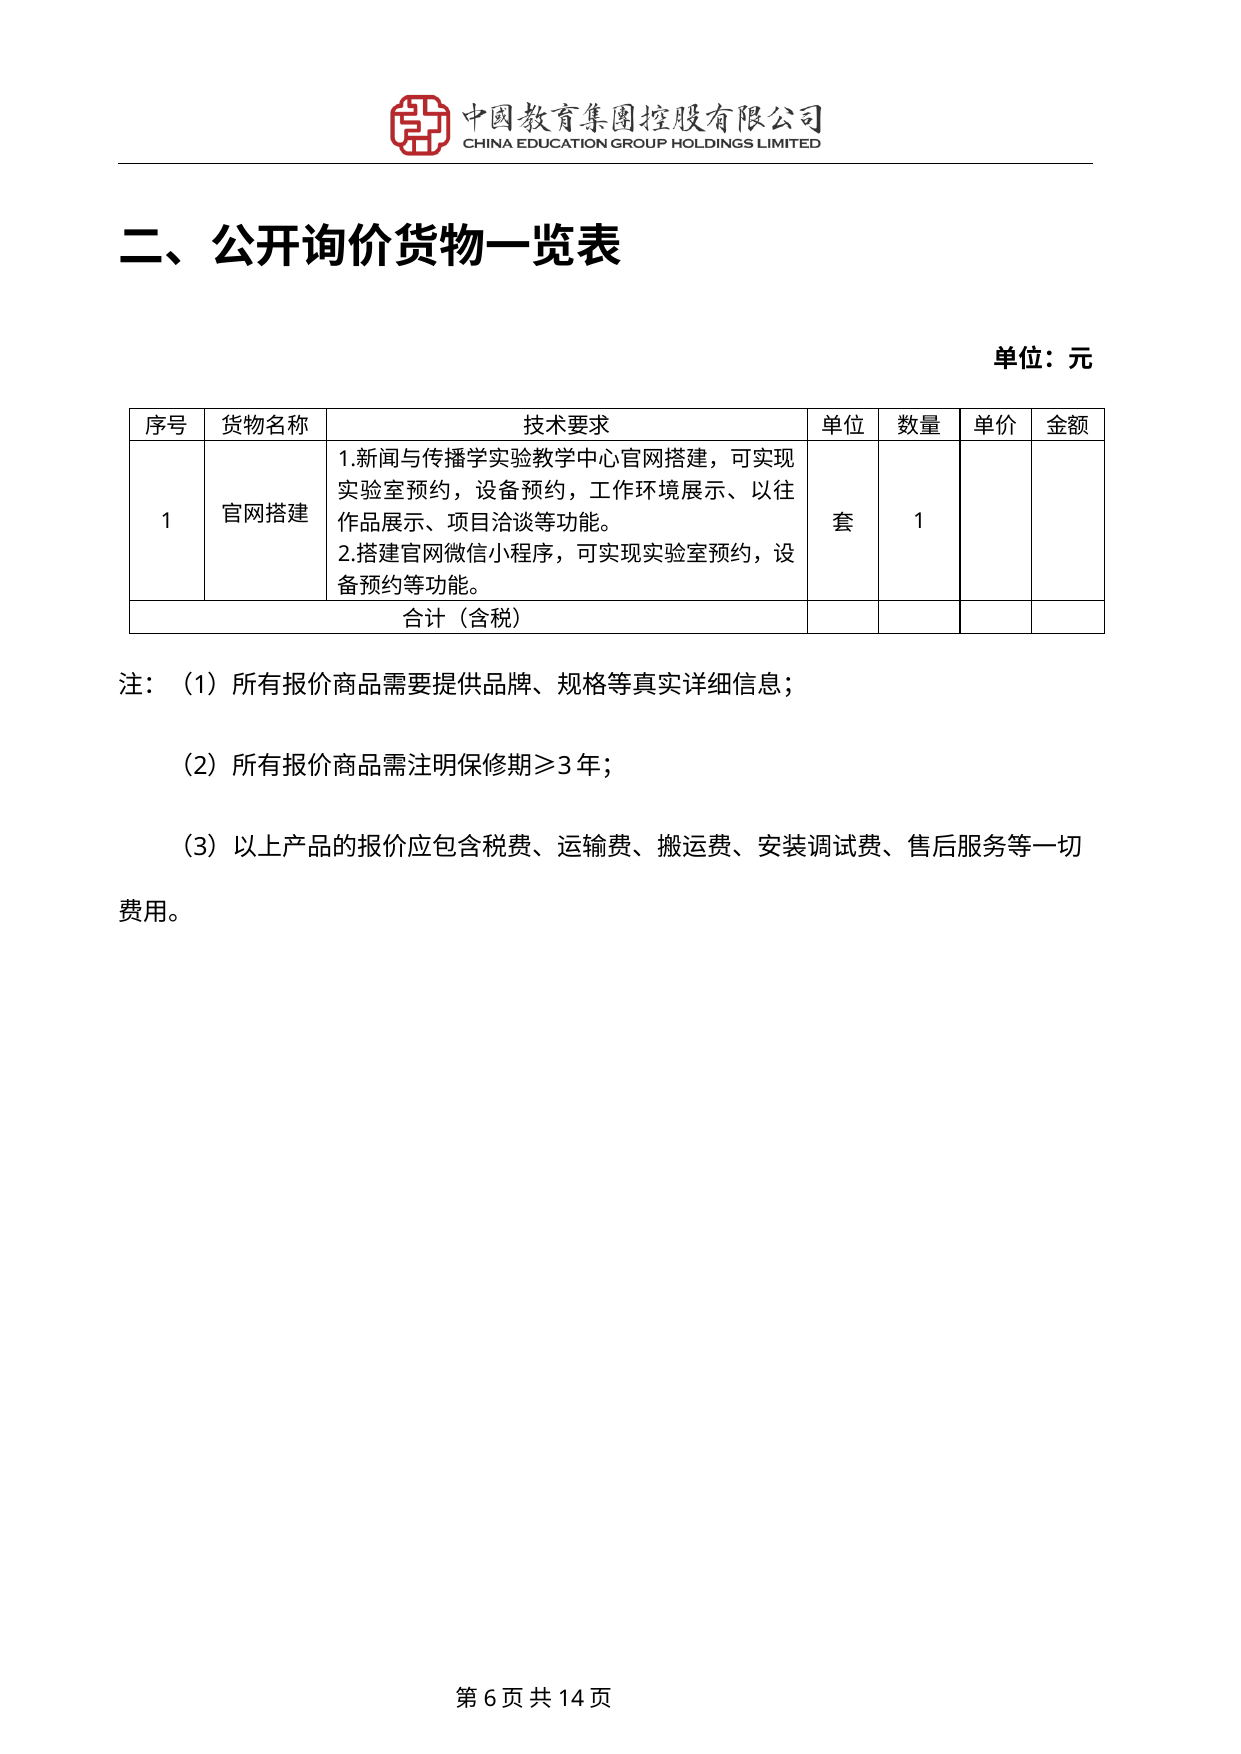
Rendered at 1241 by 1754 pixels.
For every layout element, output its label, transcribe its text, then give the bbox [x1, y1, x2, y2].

list 单位：元 [118, 324, 1093, 389]
list 公开询价货物一览表 [118, 194, 1093, 291]
table_cell [961, 441, 1031, 600]
table_header 数量 [879, 409, 959, 440]
table_header 货物名称 [205, 409, 326, 440]
table_header 金额 [1032, 409, 1104, 440]
table_cell 1 [130, 441, 204, 600]
table_cell [1032, 601, 1104, 632]
table_cell 1.新闻与传播学实验教学中心官网搭建，可实现实验室预约，设备预约，工作环境展示、以往作品展示、项目洽谈等功能。 2.搭建官网微信小程序，可实现实验室预约，设备预约等功能。 [327, 441, 807, 600]
table_cell [879, 601, 959, 632]
table_cell 官网搭建 [205, 441, 326, 600]
table_header 技术要求 [327, 409, 807, 440]
picture [365, 88, 846, 161]
text （3）以上产品的报价应包含税费、运输费、搬运费、安装调试费、售后服务等一切费用。 [118, 812, 1093, 942]
table_cell [808, 601, 878, 632]
table_cell 1 [879, 441, 959, 600]
table_header 序号 [130, 409, 204, 440]
table_cell 合计（含税） [130, 601, 807, 632]
table_cell [961, 601, 1031, 632]
table_header 单价 [961, 409, 1031, 440]
text （2）所有报价商品需注明保修期≥3年； [118, 731, 1093, 796]
table_cell [1032, 441, 1104, 600]
table_header 单位 [808, 409, 878, 440]
table_cell 套 [808, 441, 878, 600]
text 注：（1）所有报价商品需要提供品牌、规格等真实详细信息； [118, 650, 1093, 715]
